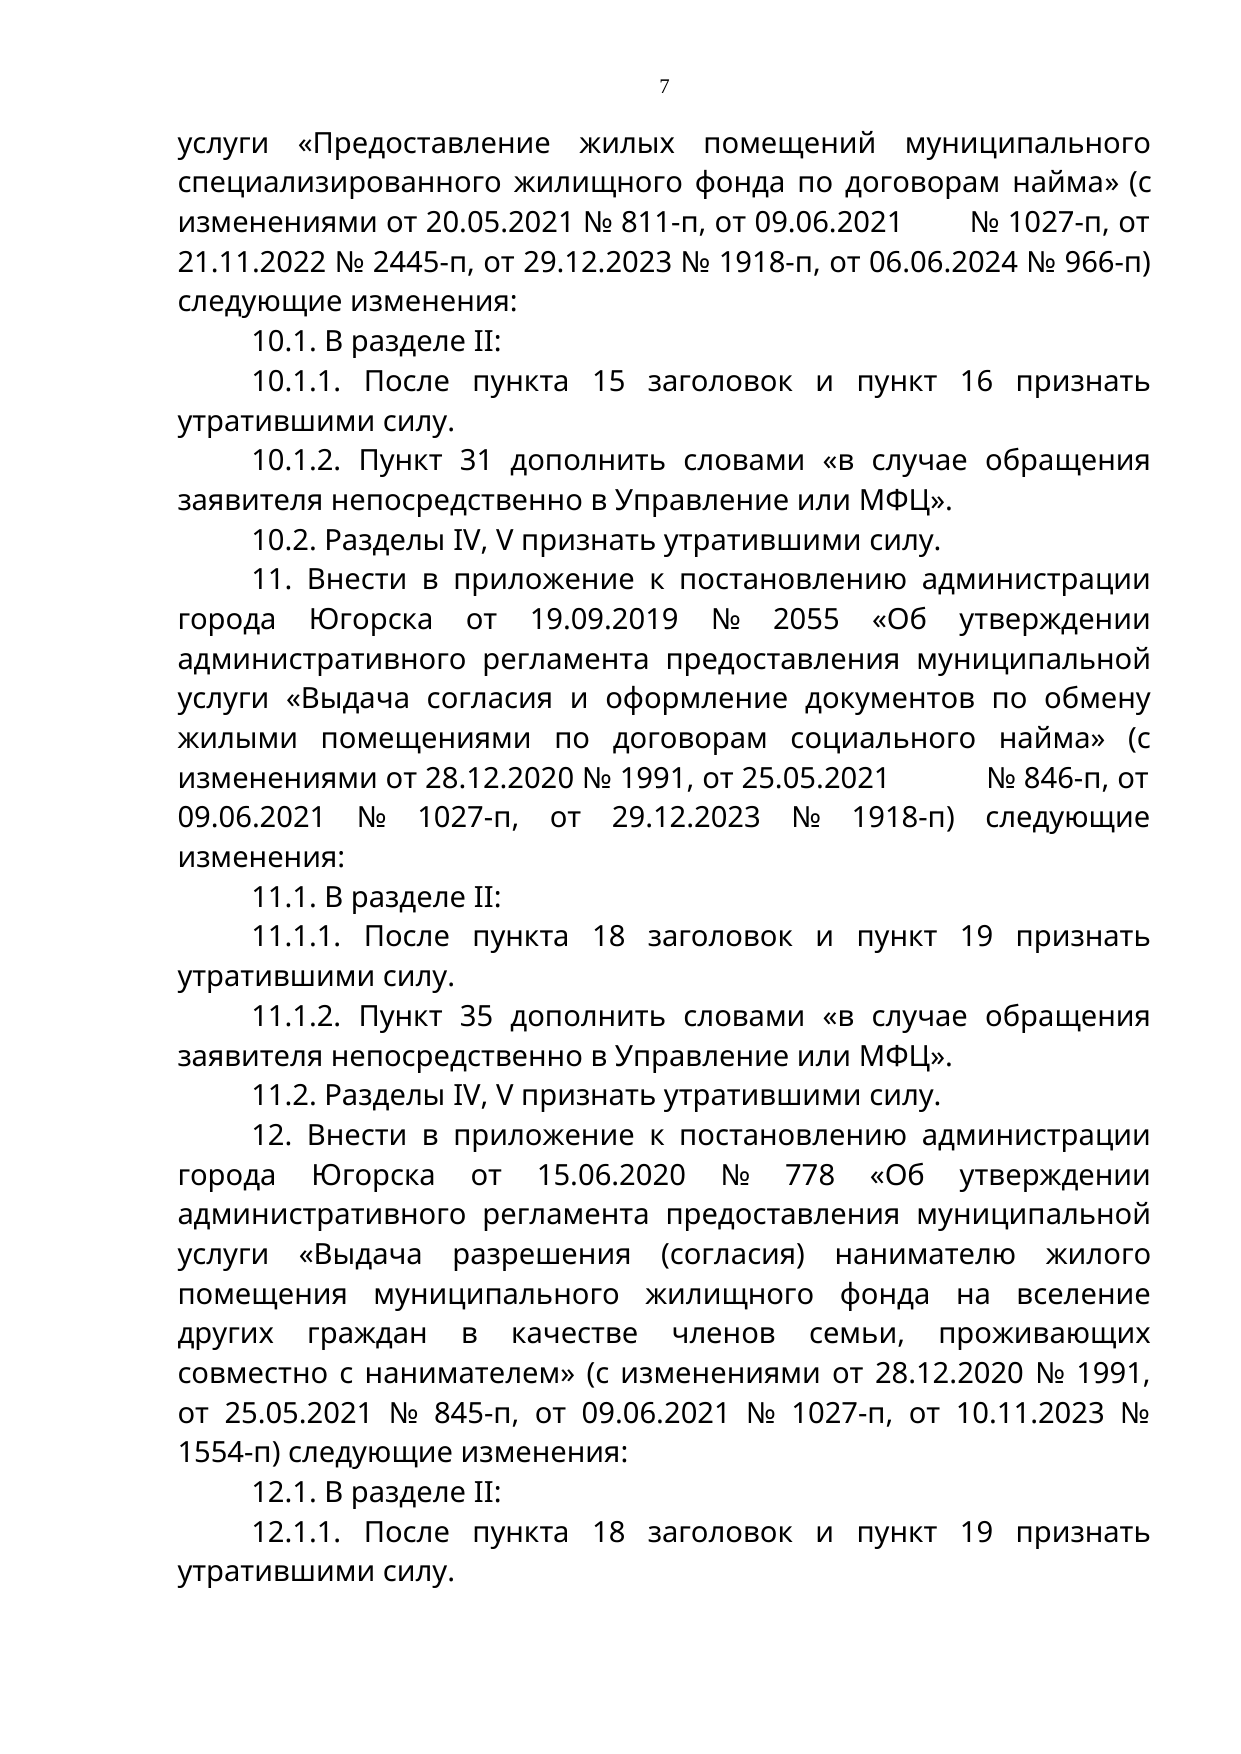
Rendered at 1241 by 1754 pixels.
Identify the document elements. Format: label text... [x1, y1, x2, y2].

text 10.1.1. После пункта 15 заголовок и пункт 16 признать утратившими силу. [177, 360, 1152, 439]
text 12. Внести в приложение к постановлению администрации города Югорска от 15.06.2020 № 778 «Об утверждении административного регламента предоставления муниципальной услуги «Выдача разрешения (согласия) нанимателю жилого помещения муниципального жилищного фонда на вселение других граждан в качестве членов семьи, проживающих совместно с нанимателем» (с изменениями от 28.12.2020 № 1991, от 25.05.2021 № 845-п, от 09.06.2021 № 1027-п, от 10.11.2023 № 1554-п) следующие изменения: [177, 1114, 1152, 1471]
text 11.2. Разделы IV, V признать утратившими силу. [177, 1074, 1152, 1114]
text 10.2. Разделы IV, V признать утратившими силу. [177, 519, 1152, 558]
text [177, 122, 1152, 320]
text 12.1.1. После пункта 18 заголовок и пункт 19 признать утратившими силу. [177, 1511, 1152, 1590]
text 11. Внести в приложение к постановлению администрации города Югорска от 19.09.2019 № 2055 «Об утверждении административного регламента предоставления муниципальной услуги «Выдача согласия и оформление документов по обмену жилыми помещениями по договорам социального найма» (с изменениями от 28.12.2020 № 1991, от 25.05.2021 № 846-п, от 09.06.2021 № 1027-п, от 29.12.2023 № 1918-п) следующие изменения: [177, 558, 1152, 876]
text 10.1. В разделе II: [177, 320, 1152, 360]
text 11.1. В разделе II: [177, 876, 1152, 916]
text 11.1.1. После пункта 18 заголовок и пункт 19 признать утратившими силу. [177, 916, 1152, 995]
text 12.1. В разделе II: [177, 1471, 1152, 1511]
text 10.1.2. Пункт 31 дополнить словами «в случае обращения заявителя непосредственно в Управление или МФЦ». [177, 439, 1152, 519]
text 11.1.2. Пункт 35 дополнить словами «в случае обращения заявителя непосредственно в Управление или МФЦ». [177, 995, 1152, 1074]
